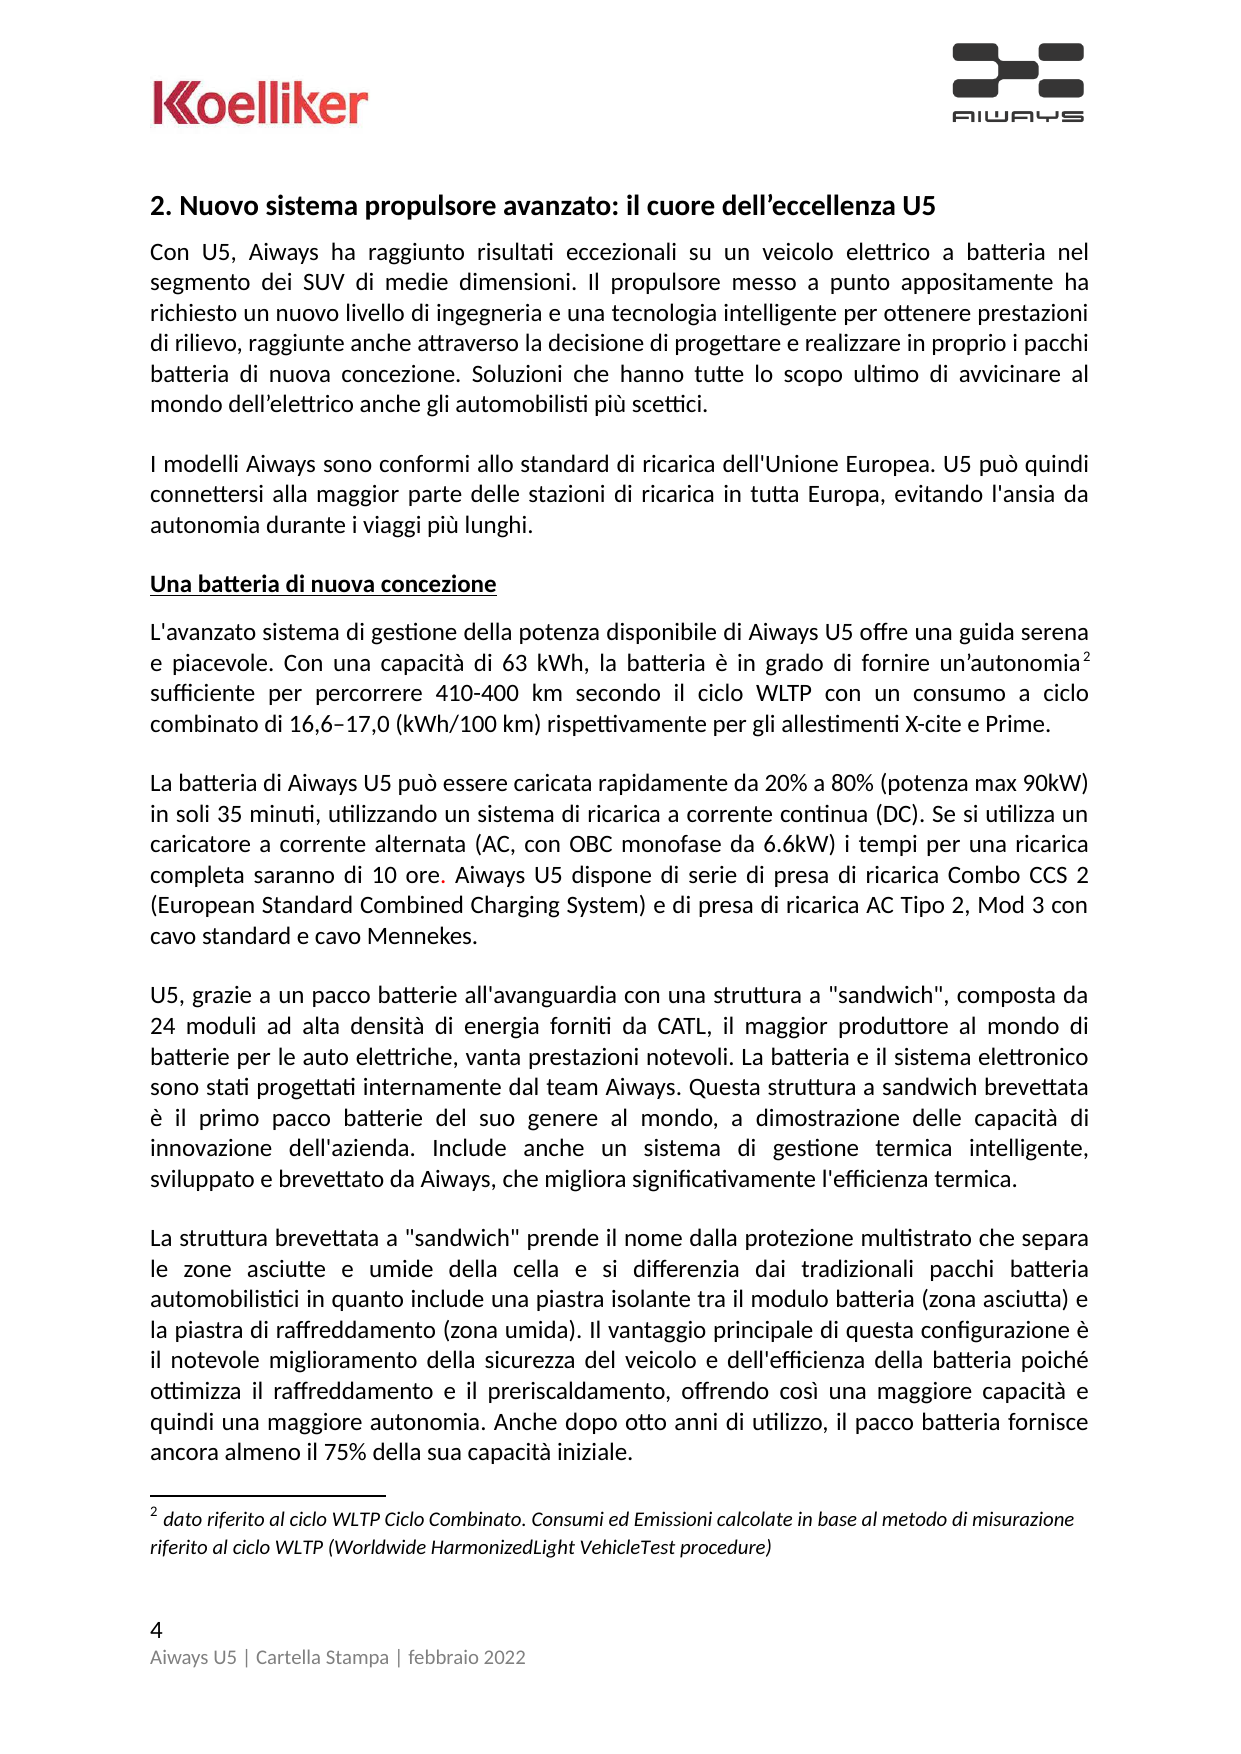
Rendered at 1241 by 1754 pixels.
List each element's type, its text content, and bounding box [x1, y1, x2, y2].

text L'avanzato sistema di gestione della potenza disponibile di Aiways U5 offre una guida serena e piacevole. Con una capacità di 63 kWh, la batteria è in grado di fornire un’autonomia sufficiente per percorrere 410-400 km secondo il ciclo WLTP con un consumo a ciclo combinato di 16,6–17,0 (kWh/100 km) rispettivamente per gli allestimenti X-cite e Prime. [150, 616, 1090, 738]
text La struttura brevettata a "sandwich" prende il nome dalla protezione multistrato che separa le zone asciutte e umide della cella e si differenzia dai tradizionali pacchi batteria automobilistici in quanto include una piastra isolante tra il modulo batteria (zona asciutta) e la piastra di raffreddamento (zona umida). Il vantaggio principale di questa configurazione è il notevole miglioramento della sicurezza del veicolo e dell'efficienza della batteria poiché ottimizza il raffreddamento e il preriscaldamento, offrendo così una maggiore capacità e quindi una maggiore autonomia. Anche dopo otto anni di utilizzo, il pacco batteria fornisce ancora almeno il 75% della sua capacità iniziale. [150, 1222, 1090, 1467]
text U5, grazie a un pacco batterie all'avanguardia con una struttura a "sandwich", composta da 24 moduli ad alta densità di energia forniti da CATL, il maggior produttore al mondo di batterie per le auto elettriche, vanta prestazioni notevoli. La batteria e il sistema elettronico sono stati progettati internamente dal team Aiways. Questa struttura a sandwich brevettata è il primo pacco batterie del suo genere al mondo, a dimostrazione delle capacità di innovazione dell'azienda. Include anche un sistema di gestione termica intelligente, sviluppato e brevettato da Aiways, che migliora significativamente l'efficienza termica. [150, 980, 1090, 1193]
picture [150, 73, 371, 134]
text Con U5, Aiways ha raggiunto risultati eccezionali su un veicolo elettrico a batteria nel segmento dei SUV di medie dimensioni. Il propulsore messo a punto appositamente ha richiesto un nuovo livello di ingegneria e una tecnologia intelligente per ottenere prestazioni di rilievo, raggiunte anche attraverso la decisione di progettare e realizzare in proprio i pacchi batteria di nuova concezione. Soluzioni che hanno tutte lo scopo ultimo di avvicinare al mondo dell’elettrico anche gli automobilisti più scettici. [150, 236, 1090, 419]
text La batteria di Aiways U5 può essere caricata rapidamente da 20% a 80% (potenza max 90kW) in soli 35 minuti, utilizzando un sistema di ricarica a corrente continua (DC). Se si utilizza un caricatore a corrente alternata (AC, con OBC monofase da 6.6kW) i tempi per una ricarica completa saranno di 10 ore. Aiways U5 dispone di serie di presa di ricarica Combo CCS 2 (European Standard Combined Charging System) e di presa di ricarica AC Tipo 2, Mod 3 con cavo standard e cavo Mennekes. [150, 767, 1090, 951]
text I modelli Aiways sono conformi allo standard di ricarica dell'Unione Europea. U5 può quindi connettersi alla maggior parte delle stazioni di ricarica in tutta Europa, evitando l'ansia da autonomia durante i viaggi più lunghi. [150, 448, 1090, 539]
text Una batteria di nuova concezione [150, 569, 1090, 599]
picture [950, 42, 1086, 123]
text 2. Nuovo sistema propulsore avanzato: il cuore dell’eccellenza U5 [150, 187, 1090, 223]
